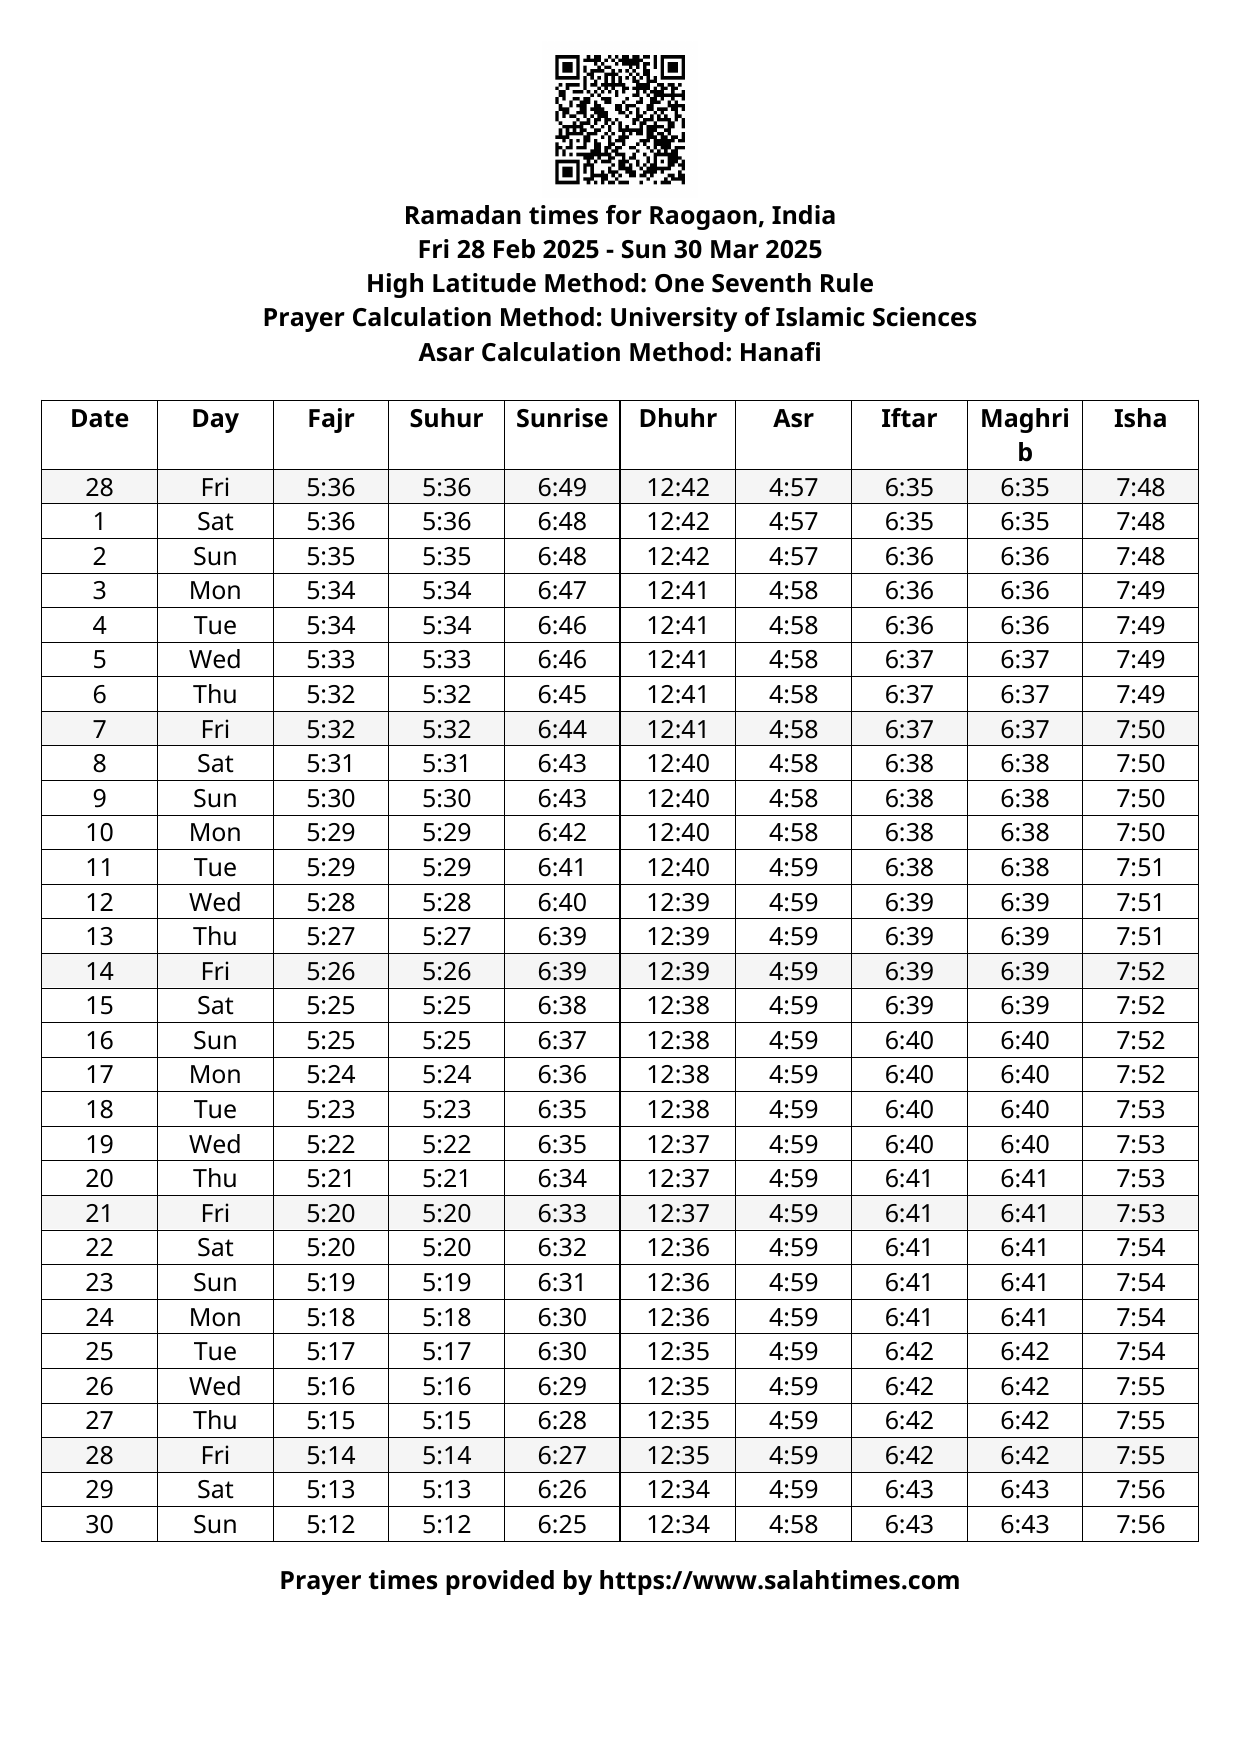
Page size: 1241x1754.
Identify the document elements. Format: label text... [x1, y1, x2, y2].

table_cell 5:21 [274, 1161, 388, 1195]
table_cell Sat [158, 989, 273, 1022]
table_cell 4 [42, 608, 157, 642]
table_cell 12:39 [621, 954, 735, 987]
table_cell 5:21 [389, 1161, 504, 1195]
table_cell 12:37 [621, 1161, 735, 1195]
table_cell 7:54 [1083, 1300, 1198, 1333]
table_cell 6:25 [505, 1507, 619, 1541]
table_cell 4:59 [736, 1300, 851, 1333]
table_cell 4:58 [736, 608, 851, 642]
table_cell 5:14 [389, 1438, 504, 1472]
table_cell 6:36 [968, 608, 1082, 642]
table_header Isha [1083, 401, 1198, 469]
table_cell 6:49 [505, 470, 619, 503]
table_cell 7:48 [1083, 470, 1198, 503]
table_cell 5:35 [274, 539, 388, 572]
table_cell 5:34 [274, 574, 388, 607]
table_cell 7:52 [1083, 1023, 1198, 1057]
table_cell 8 [42, 746, 157, 780]
table_cell 23 [42, 1265, 157, 1299]
table_cell 6:40 [968, 1127, 1082, 1160]
table_cell 7:49 [1083, 574, 1198, 607]
table_cell 6:38 [968, 746, 1082, 780]
table_cell 27 [42, 1404, 157, 1437]
table_cell 5:28 [274, 885, 388, 918]
table_cell 6:40 [852, 1058, 967, 1091]
table_cell 7:50 [1083, 816, 1198, 849]
table_cell 6:42 [968, 1438, 1082, 1472]
table_cell 5:14 [274, 1438, 388, 1472]
table_cell Mon [158, 574, 273, 607]
table_cell 6:37 [968, 643, 1082, 676]
table_cell 4:59 [736, 850, 851, 884]
table_cell 7:48 [1083, 504, 1198, 538]
table_cell 6:37 [968, 712, 1082, 745]
table_cell 12:39 [621, 885, 735, 918]
table_cell 5:20 [389, 1196, 504, 1229]
table_cell 5:15 [274, 1404, 388, 1437]
table_cell Fri [158, 470, 273, 503]
table_cell 5:29 [274, 816, 388, 849]
table_cell 12:36 [621, 1300, 735, 1333]
table_cell Sat [158, 746, 273, 780]
table_cell 6:35 [852, 470, 967, 503]
text Fri 28 Feb 2025 - Sun 30 Mar 2025 [42, 232, 1198, 266]
table_cell 5:36 [274, 504, 388, 538]
table_cell Wed [158, 643, 273, 676]
table_cell Sat [158, 1473, 273, 1506]
table_cell 6:38 [852, 816, 967, 849]
table_cell 7 [42, 712, 157, 745]
table_cell 12:37 [621, 1196, 735, 1229]
table_cell 4:58 [736, 746, 851, 780]
table_cell 14 [42, 954, 157, 987]
table_cell 4:59 [736, 1369, 851, 1402]
table_cell 6:40 [968, 1092, 1082, 1126]
table_cell 7:54 [1083, 1265, 1198, 1299]
table_cell 6:43 [968, 1473, 1082, 1506]
table_cell 12:42 [621, 504, 735, 538]
table_cell Tue [158, 850, 273, 884]
table_cell 17 [42, 1058, 157, 1091]
table_cell 5:18 [274, 1300, 388, 1333]
table_cell 7:51 [1083, 885, 1198, 918]
table_cell 6:36 [968, 574, 1082, 607]
table_header Sunrise [505, 401, 619, 469]
table_cell 6:36 [852, 539, 967, 572]
table_cell 9 [42, 781, 157, 814]
table_cell 12:34 [621, 1473, 735, 1506]
table_cell 4:58 [736, 1507, 851, 1541]
table_cell 6:37 [852, 643, 967, 676]
table_cell 6:43 [852, 1507, 967, 1541]
table_cell 5:23 [274, 1092, 388, 1126]
table_cell 5:19 [274, 1265, 388, 1299]
table_cell 6:42 [968, 1369, 1082, 1402]
table_cell 5:13 [389, 1473, 504, 1506]
table_cell 16 [42, 1023, 157, 1057]
table_cell 5:32 [274, 677, 388, 711]
table_cell 7:54 [1083, 1231, 1198, 1264]
table_cell 6:30 [505, 1334, 619, 1368]
table_cell Wed [158, 1127, 273, 1160]
table_cell 6:27 [505, 1438, 619, 1472]
table_cell 5:26 [389, 954, 504, 987]
table_cell 6:41 [852, 1300, 967, 1333]
table_header Asr [736, 401, 851, 469]
table_cell 11 [42, 850, 157, 884]
table_cell 25 [42, 1334, 157, 1368]
table_cell 5:16 [389, 1369, 504, 1402]
table_cell 7:50 [1083, 712, 1198, 745]
table_cell 4:57 [736, 504, 851, 538]
table_cell 6:39 [852, 919, 967, 953]
table_cell 6:38 [968, 816, 1082, 849]
table_header Iftar [852, 401, 967, 469]
picture [542, 41, 699, 198]
table_cell 6:39 [505, 919, 619, 953]
table_cell 6:42 [968, 1404, 1082, 1437]
table_cell 5:30 [389, 781, 504, 814]
table_cell Sun [158, 1023, 273, 1057]
table_cell 12:40 [621, 746, 735, 780]
table_cell Thu [158, 919, 273, 953]
table_cell 6:38 [505, 989, 619, 1022]
table_cell 7:53 [1083, 1092, 1198, 1126]
table_cell 6:41 [505, 850, 619, 884]
table_cell Mon [158, 1300, 273, 1333]
table_cell 4:59 [736, 954, 851, 987]
table_cell Thu [158, 1404, 273, 1437]
table_cell 6:26 [505, 1473, 619, 1506]
table_cell Tue [158, 1334, 273, 1368]
table_cell 4:59 [736, 1127, 851, 1160]
table_cell 6:35 [505, 1092, 619, 1126]
table_cell 12:35 [621, 1404, 735, 1437]
table_cell 5:32 [389, 712, 504, 745]
table_cell 7:52 [1083, 989, 1198, 1022]
table_cell 6:46 [505, 608, 619, 642]
table_cell 12:41 [621, 574, 735, 607]
table_cell 4:58 [736, 712, 851, 745]
table_cell 4:58 [736, 677, 851, 711]
table_cell 7:52 [1083, 954, 1198, 987]
table_cell Sun [158, 1265, 273, 1299]
table_cell 5:36 [389, 470, 504, 503]
table_cell 12:40 [621, 850, 735, 884]
table_cell 6:38 [968, 850, 1082, 884]
table_cell 4:59 [736, 1473, 851, 1506]
table_header Date [42, 401, 157, 469]
table_cell 7:56 [1083, 1507, 1198, 1541]
table_cell 7:55 [1083, 1438, 1198, 1472]
table_cell 12:41 [621, 608, 735, 642]
table_cell 6:41 [852, 1161, 967, 1195]
table_cell 4:58 [736, 781, 851, 814]
table_cell 4:59 [736, 1023, 851, 1057]
table_cell 6:41 [968, 1231, 1082, 1264]
table_cell 6:43 [852, 1473, 967, 1506]
table_cell 5:16 [274, 1369, 388, 1402]
table_cell 6 [42, 677, 157, 711]
table_cell 22 [42, 1231, 157, 1264]
table_cell 5:25 [274, 1023, 388, 1057]
table_cell 5:28 [389, 885, 504, 918]
table_cell 7:55 [1083, 1369, 1198, 1402]
table_cell 6:42 [505, 816, 619, 849]
table_cell 5:25 [389, 1023, 504, 1057]
table_cell 6:41 [968, 1196, 1082, 1229]
table_cell 5:15 [389, 1404, 504, 1437]
table_cell 6:37 [852, 712, 967, 745]
text Prayer Calculation Method: University of Islamic Sciences [42, 300, 1198, 334]
table_cell 12:42 [621, 470, 735, 503]
table_cell 6:46 [505, 643, 619, 676]
table_cell 6:38 [852, 850, 967, 884]
table_cell 6:41 [852, 1265, 967, 1299]
table_cell Fri [158, 954, 273, 987]
table_cell 7:50 [1083, 746, 1198, 780]
table_cell 5:17 [389, 1334, 504, 1368]
table_cell 6:30 [505, 1300, 619, 1333]
table_cell 5:26 [274, 954, 388, 987]
table_cell 5:30 [274, 781, 388, 814]
table_cell 30 [42, 1507, 157, 1541]
table_cell 5:22 [389, 1127, 504, 1160]
table_cell 4:59 [736, 1334, 851, 1368]
table_cell 5:20 [274, 1231, 388, 1264]
table_cell 12:41 [621, 643, 735, 676]
table_cell 5:34 [274, 608, 388, 642]
table_cell 4:59 [736, 919, 851, 953]
table_cell 6:41 [968, 1265, 1082, 1299]
table_cell 5:32 [389, 677, 504, 711]
table_cell 7:50 [1083, 781, 1198, 814]
table_cell 7:56 [1083, 1473, 1198, 1506]
table_cell Tue [158, 608, 273, 642]
table_header Day [158, 401, 273, 469]
table_cell 6:33 [505, 1196, 619, 1229]
table_cell 28 [42, 470, 157, 503]
table_cell 5:20 [274, 1196, 388, 1229]
table_cell 4:59 [736, 885, 851, 918]
table_cell 7:49 [1083, 677, 1198, 711]
table_cell 12:36 [621, 1231, 735, 1264]
table_cell Mon [158, 816, 273, 849]
table_cell 7:52 [1083, 1058, 1198, 1091]
table_cell 12:38 [621, 1023, 735, 1057]
table_cell Sun [158, 781, 273, 814]
table_cell Fri [158, 712, 273, 745]
table_header Fajr [274, 401, 388, 469]
table_cell 20 [42, 1161, 157, 1195]
table_cell 5:31 [389, 746, 504, 780]
table_cell 6:43 [505, 781, 619, 814]
table_cell 6:42 [852, 1334, 967, 1368]
table_cell 6:40 [852, 1023, 967, 1057]
table_cell 2 [42, 539, 157, 572]
table_cell 6:45 [505, 677, 619, 711]
table_cell 7:55 [1083, 1404, 1198, 1437]
table_cell 5:27 [389, 919, 504, 953]
table_header Suhur [389, 401, 504, 469]
table_cell 4:58 [736, 643, 851, 676]
table_cell 6:35 [968, 470, 1082, 503]
table_cell 5:19 [389, 1265, 504, 1299]
table_cell Fri [158, 1438, 273, 1472]
table_header Maghrib [968, 401, 1082, 469]
table_cell Wed [158, 885, 273, 918]
table_cell 12:38 [621, 1092, 735, 1126]
table_cell 4:58 [736, 816, 851, 849]
table_cell 6:37 [852, 677, 967, 711]
table_cell 6:43 [968, 1507, 1082, 1541]
table_cell 4:59 [736, 1092, 851, 1126]
text Ramadan times for Raogaon, India [42, 198, 1198, 232]
text High Latitude Method: One Seventh Rule [42, 266, 1198, 300]
table_cell 5 [42, 643, 157, 676]
table_cell 4:59 [736, 989, 851, 1022]
table_cell 1 [42, 504, 157, 538]
table_cell 6:39 [968, 989, 1082, 1022]
table_cell 6:39 [852, 989, 967, 1022]
table_cell 6:43 [505, 746, 619, 780]
table_cell 6:39 [505, 954, 619, 987]
table_cell Fri [158, 1196, 273, 1229]
table_cell 6:38 [968, 781, 1082, 814]
table_cell 4:57 [736, 539, 851, 572]
table_cell 13 [42, 919, 157, 953]
table_cell Thu [158, 677, 273, 711]
table_cell 12:42 [621, 539, 735, 572]
table_cell 6:29 [505, 1369, 619, 1402]
table_cell 6:41 [852, 1231, 967, 1264]
table_cell Sun [158, 1507, 273, 1541]
table_cell 4:57 [736, 470, 851, 503]
table_cell 5:27 [274, 919, 388, 953]
text Asar Calculation Method: Hanafi [42, 334, 1198, 368]
table_cell 5:22 [274, 1127, 388, 1160]
table_cell 6:48 [505, 504, 619, 538]
table_cell 26 [42, 1369, 157, 1402]
table_cell 21 [42, 1196, 157, 1229]
table_cell 4:59 [736, 1438, 851, 1472]
table_cell 6:28 [505, 1404, 619, 1437]
table_cell 6:35 [505, 1127, 619, 1160]
table_cell 12 [42, 885, 157, 918]
table_cell 6:42 [852, 1404, 967, 1437]
table_cell 7:49 [1083, 608, 1198, 642]
table_cell 12:35 [621, 1334, 735, 1368]
table_cell 5:35 [389, 539, 504, 572]
table_cell 12:35 [621, 1438, 735, 1472]
table_cell 6:34 [505, 1161, 619, 1195]
table_cell 6:41 [968, 1300, 1082, 1333]
table_cell 5:17 [274, 1334, 388, 1368]
table_cell 12:37 [621, 1127, 735, 1160]
table_cell 5:25 [274, 989, 388, 1022]
table_cell 12:40 [621, 816, 735, 849]
table_cell 6:39 [852, 954, 967, 987]
table_cell 5:25 [389, 989, 504, 1022]
table_cell 5:18 [389, 1300, 504, 1333]
table_cell 4:59 [736, 1161, 851, 1195]
table_cell 6:36 [852, 574, 967, 607]
table_cell 6:31 [505, 1265, 619, 1299]
table_cell 6:39 [968, 885, 1082, 918]
table_cell 6:38 [852, 781, 967, 814]
table_cell 3 [42, 574, 157, 607]
table_cell 7:49 [1083, 643, 1198, 676]
table_cell 5:20 [389, 1231, 504, 1264]
table_cell 12:36 [621, 1265, 735, 1299]
table_cell 6:37 [968, 677, 1082, 711]
table_cell 4:58 [736, 574, 851, 607]
table_cell 5:29 [389, 850, 504, 884]
table_cell 5:12 [274, 1507, 388, 1541]
table_cell 6:35 [852, 504, 967, 538]
table_cell 6:37 [505, 1023, 619, 1057]
table_cell 12:41 [621, 712, 735, 745]
table_cell Sun [158, 539, 273, 572]
table_cell 7:53 [1083, 1196, 1198, 1229]
table_cell Thu [158, 1161, 273, 1195]
table_cell 5:29 [274, 850, 388, 884]
table_cell 5:24 [274, 1058, 388, 1091]
table_cell 6:32 [505, 1231, 619, 1264]
table_cell 6:36 [968, 539, 1082, 572]
table_cell 7:48 [1083, 539, 1198, 572]
table_cell 6:48 [505, 539, 619, 572]
table_cell 6:39 [968, 954, 1082, 987]
table_cell 4:59 [736, 1231, 851, 1264]
table_cell 5:12 [389, 1507, 504, 1541]
table_cell 12:38 [621, 1058, 735, 1091]
table_cell 10 [42, 816, 157, 849]
table_cell 6:38 [852, 746, 967, 780]
table_cell 12:39 [621, 919, 735, 953]
table_cell 12:35 [621, 1369, 735, 1402]
table_cell 12:38 [621, 989, 735, 1022]
table_cell 6:44 [505, 712, 619, 745]
table_cell 6:41 [968, 1161, 1082, 1195]
table_cell 6:47 [505, 574, 619, 607]
table_cell 5:24 [389, 1058, 504, 1091]
table_cell 28 [42, 1438, 157, 1472]
table_cell 24 [42, 1300, 157, 1333]
table_cell Sat [158, 1231, 273, 1264]
table_cell 4:59 [736, 1196, 851, 1229]
table_cell 12:34 [621, 1507, 735, 1541]
table_cell 4:59 [736, 1265, 851, 1299]
table_cell 6:42 [852, 1438, 967, 1472]
table_cell Wed [158, 1369, 273, 1402]
table_cell 7:51 [1083, 850, 1198, 884]
table_cell 6:40 [852, 1127, 967, 1160]
table_cell 6:36 [505, 1058, 619, 1091]
table_cell 6:39 [852, 885, 967, 918]
table_cell 5:31 [274, 746, 388, 780]
table_cell 12:41 [621, 677, 735, 711]
table_cell 7:51 [1083, 919, 1198, 953]
table_cell 7:53 [1083, 1127, 1198, 1160]
table_cell 5:34 [389, 574, 504, 607]
table_cell 5:33 [274, 643, 388, 676]
table_cell 5:34 [389, 608, 504, 642]
table_cell 4:59 [736, 1404, 851, 1437]
table_cell 6:42 [852, 1369, 967, 1402]
table_cell 6:41 [852, 1196, 967, 1229]
table_cell Mon [158, 1058, 273, 1091]
table_cell 29 [42, 1473, 157, 1506]
table_cell 6:40 [968, 1023, 1082, 1057]
table_cell 5:29 [389, 816, 504, 849]
table_cell 7:53 [1083, 1161, 1198, 1195]
table_cell 6:42 [968, 1334, 1082, 1368]
table_cell 5:32 [274, 712, 388, 745]
table_cell 5:36 [274, 470, 388, 503]
table_cell 6:36 [852, 608, 967, 642]
text Prayer times provided by https://www.salahtimes.com [42, 1563, 1198, 1597]
table_cell 5:33 [389, 643, 504, 676]
table_cell 6:40 [505, 885, 619, 918]
table_cell 6:35 [968, 504, 1082, 538]
table_cell Sat [158, 504, 273, 538]
table_cell 18 [42, 1092, 157, 1126]
table_cell 12:40 [621, 781, 735, 814]
table_cell 4:59 [736, 1058, 851, 1091]
table_cell 19 [42, 1127, 157, 1160]
table_cell 6:40 [852, 1092, 967, 1126]
table_cell Tue [158, 1092, 273, 1126]
table_cell 5:13 [274, 1473, 388, 1506]
table_cell 7:54 [1083, 1334, 1198, 1368]
table_cell 15 [42, 989, 157, 1022]
table_header Dhuhr [621, 401, 735, 469]
table_cell 5:23 [389, 1092, 504, 1126]
table_cell 5:36 [389, 504, 504, 538]
table_cell 6:39 [968, 919, 1082, 953]
table_cell 6:40 [968, 1058, 1082, 1091]
